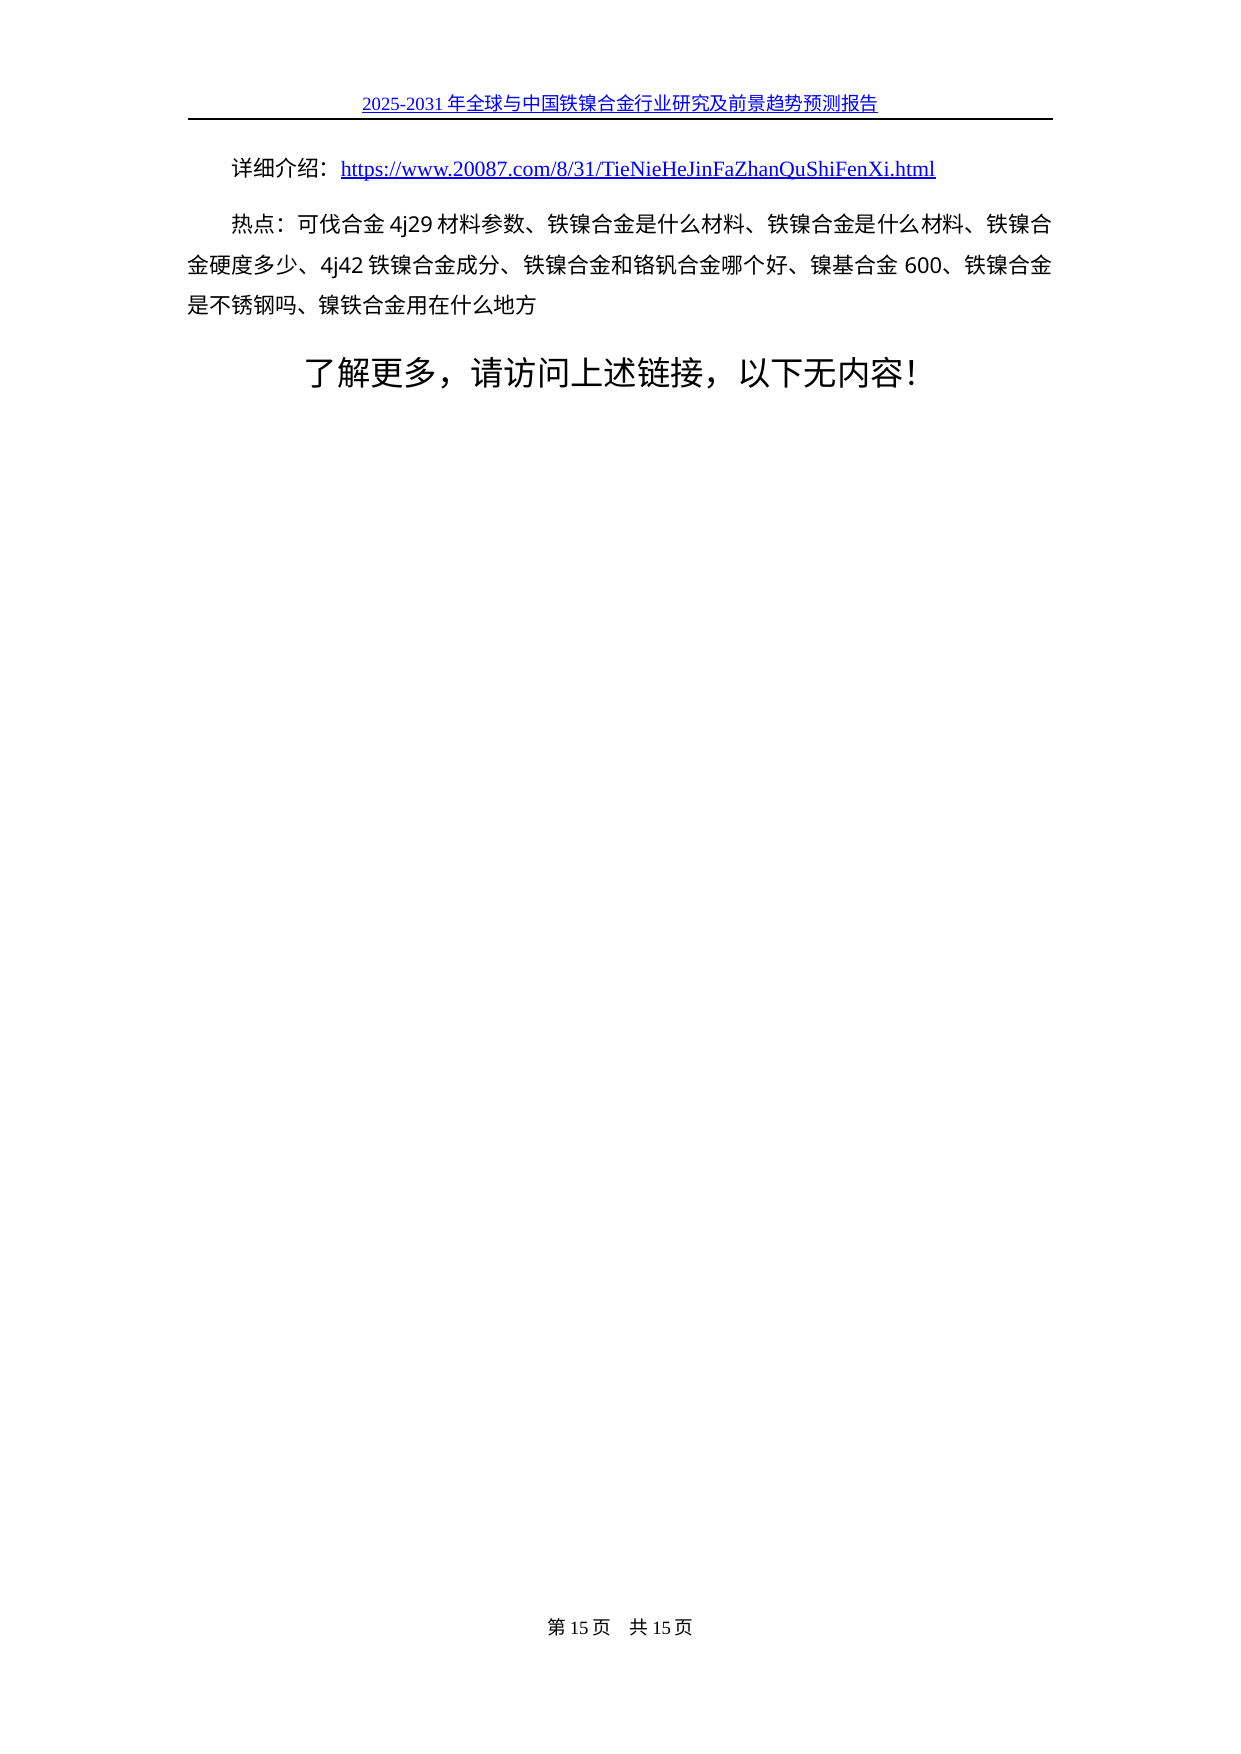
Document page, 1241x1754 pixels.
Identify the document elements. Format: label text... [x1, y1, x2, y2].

text 热点：可伐合金4j29材料参数、铁镍合金是什么材料、铁镍合金是什么材料、铁镍合金硬度多少、4j42铁镍合金成分、铁镍合金和铬钒合金哪个好、镍基合金600、铁镍合金是不锈钢吗、镍铁合金用在什么地方 [187, 207, 1053, 321]
text 详细介绍：https://www.20087.com/8/31/TieNieHeJinFaZhanQuShiFenXi.html [187, 150, 1053, 183]
title 了解更多，请访问上述链接，以下无内容！ [187, 338, 1053, 403]
